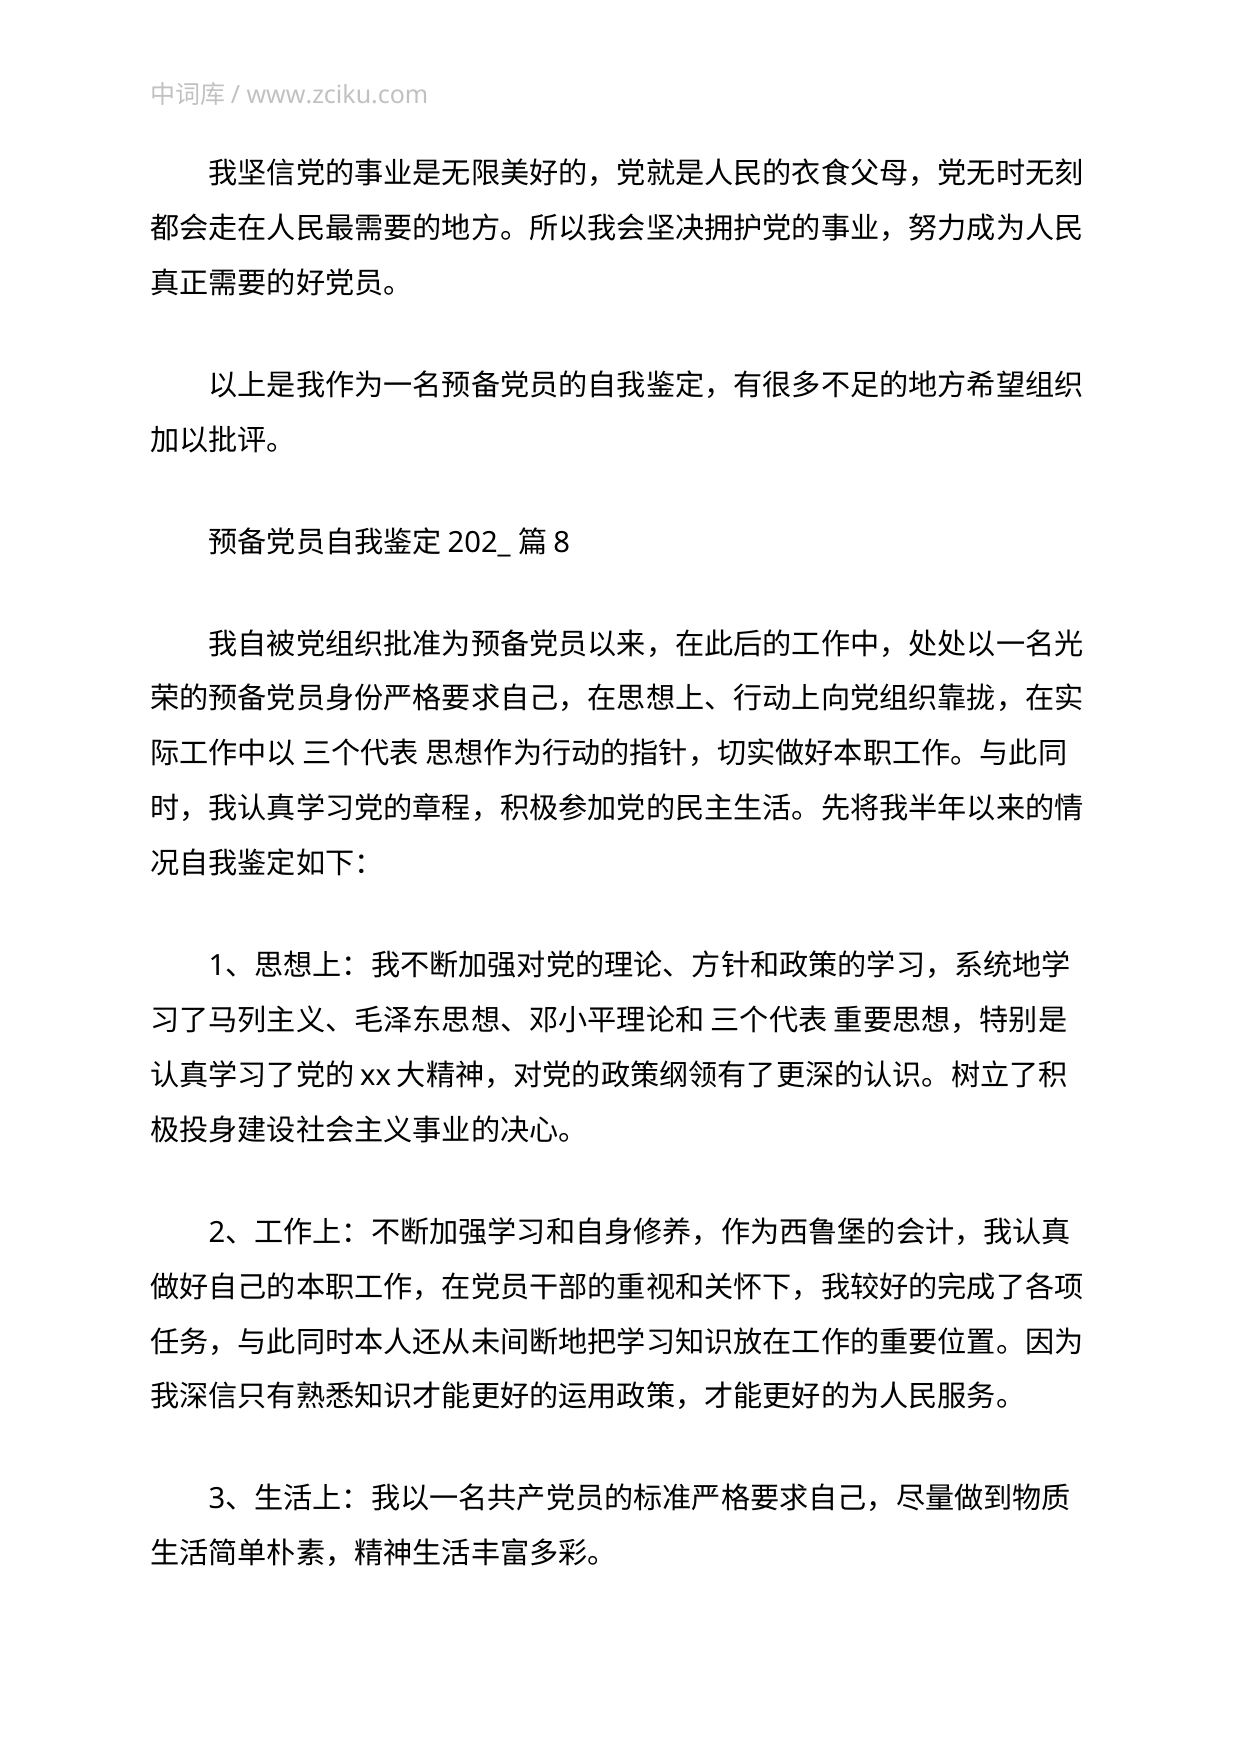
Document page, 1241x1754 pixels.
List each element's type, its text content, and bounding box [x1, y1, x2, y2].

text 预备党员自我鉴定202_ 篇8 [150, 518, 1090, 561]
text 我坚信党的事业是无限美好的，党就是人民的衣食父母，党无时无刻都会走在人民最需要的地方。所以我会坚决拥护党的事业，努力成为人民真正需要的好党员。 [150, 150, 1090, 302]
text 1、思想上：我不断加强对党的理论、方针和政策的学习，系统地学习了马列主义、毛泽东思想、邓小平理论和 三个代表 重要思想，特别是认真学习了党的xx大精神，对党的政策纲领有了更深的认识。树立了积极投身建设社会主义事业的决心。 [150, 942, 1090, 1149]
text 以上是我作为一名预备党员的自我鉴定，有很多不足的地方希望组织加以批评。 [150, 362, 1090, 459]
text 我自被党组织批准为预备党员以来，在此后的工作中，处处以一名光荣的预备党员身份严格要求自己，在思想上、行动上向党组织靠拢，在实际工作中以 三个代表 思想作为行动的指针，切实做好本职工作。与此同时，我认真学习党的章程，积极参加党的民主生活。先将我半年以来的情况自我鉴定如下： [150, 620, 1090, 882]
text 2、工作上：不断加强学习和自身修养，作为西鲁堡的会计，我认真做好自己的本职工作，在党员干部的重视和关怀下，我较好的完成了各项任务，与此同时本人还从未间断地把学习知识放在工作的重要位置。因为我深信只有熟悉知识才能更好的运用政策，才能更好的为人民服务。 [150, 1208, 1090, 1415]
text 3、生活上：我以一名共产党员的标准严格要求自己，尽量做到物质生活简单朴素，精神生活丰富多彩。 [150, 1475, 1090, 1572]
